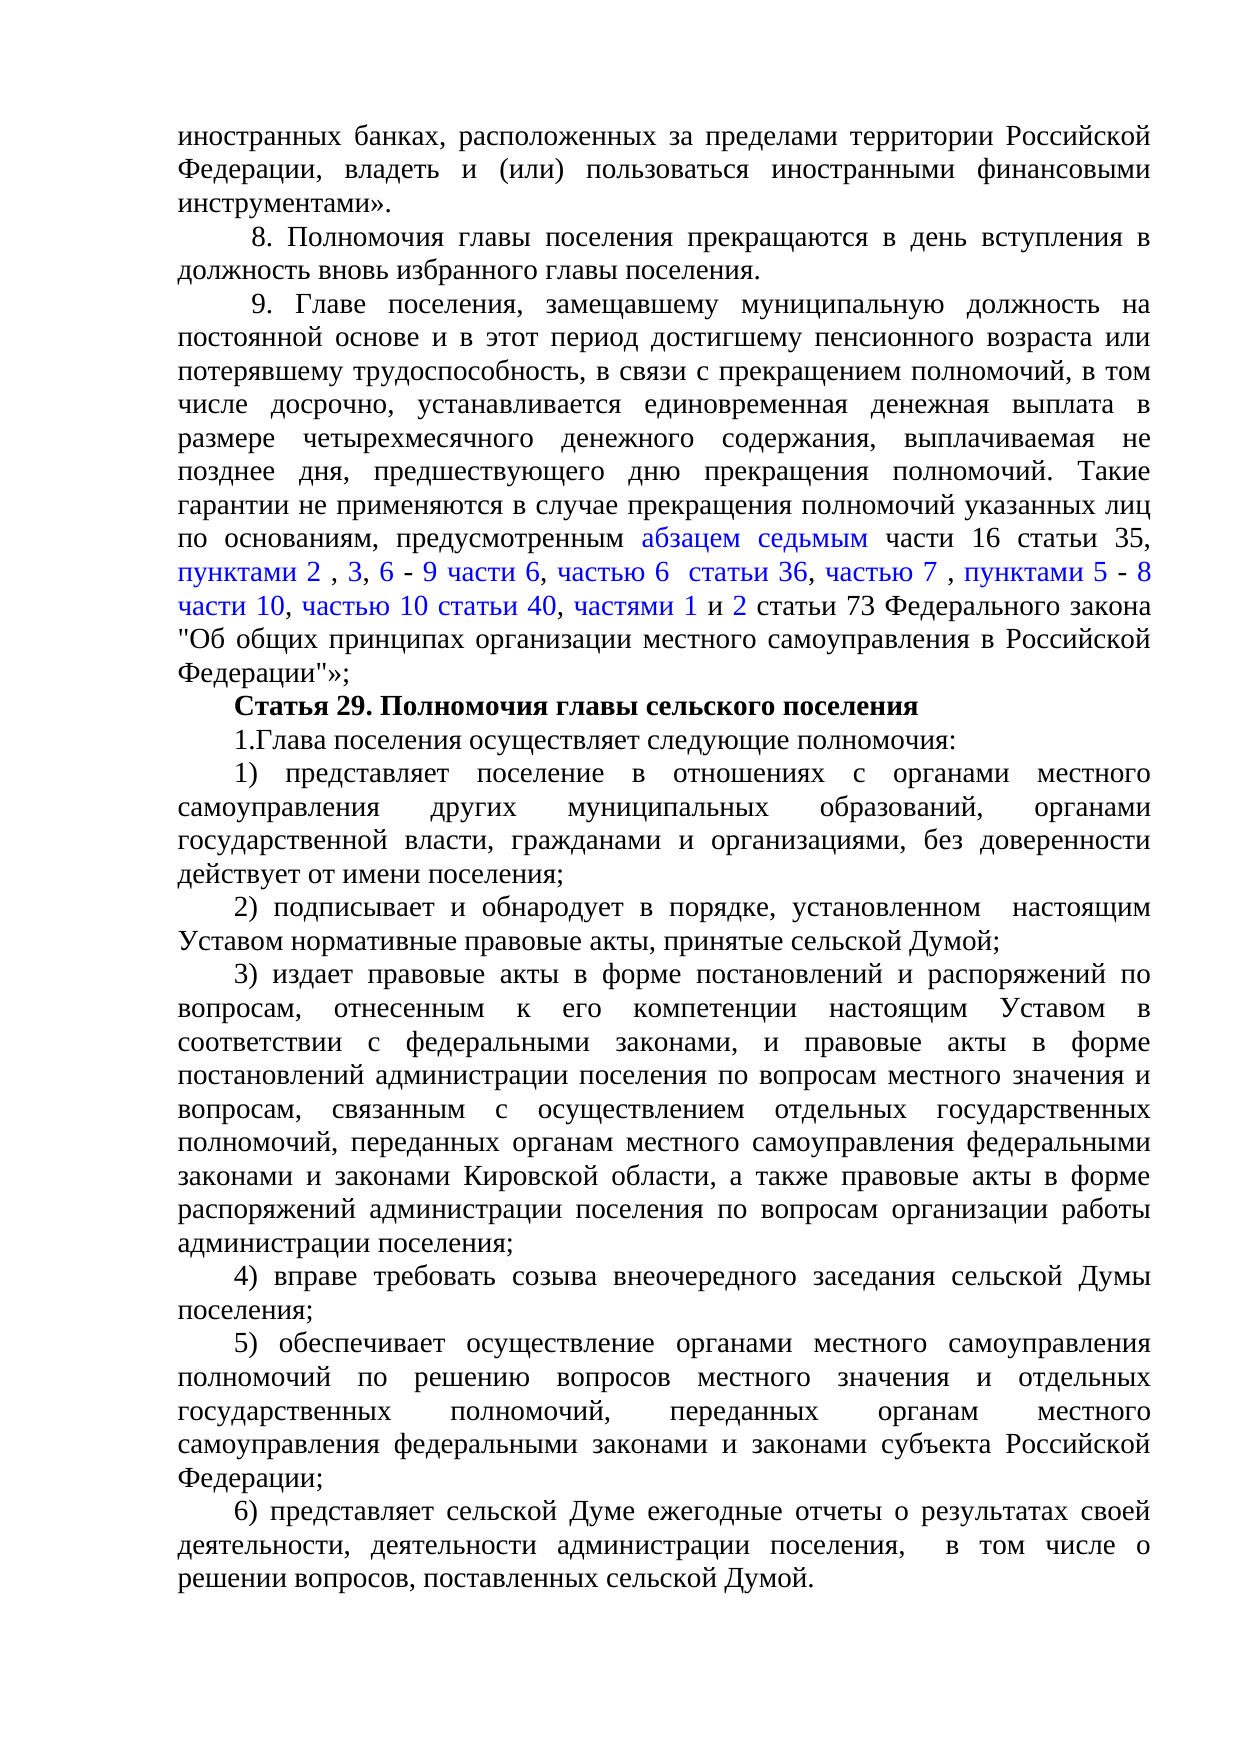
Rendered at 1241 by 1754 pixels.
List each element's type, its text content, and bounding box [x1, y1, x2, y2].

text 9. Главе поселения, замещавшему муниципальную должность на постоянной основе и в этот период достигшему пенсионного возраста или потерявшему трудоспособность, в связи с прекращением полномочий, в том числе досрочно, устанавливается единовременная денежная выплата в размере четырехмесячного денежного содержания, выплачиваемая не позднее дня, предшествующего дню прекращения полномочий. Такие гарантии не применяются в случае прекращения полномочий указанных лиц по основаниям, предусмотренным абзацем седьмым части 16 статьи 35, пунктами 2 , 3, 6 - 9 части 6, частью 6 статьи 36, частью 7 , пунктами 5 - 8 части 10, частью 10 статьи 40, частями 1 и 2 статьи 73 Федерального закона "Об общих принципах организации местного самоуправления в Российской Федерации"»; [177, 286, 1152, 688]
text 6) представляет сельской Думе ежегодные отчеты о результатах своей деятельности, деятельности администрации поселения, в том числе о решении вопросов, поставленных сельской Думой. [177, 1493, 1152, 1594]
text 1.Глава поселения осуществляет следующие полномочия: [177, 722, 1152, 755]
text Статья 29. Полномочия главы сельского поселения [177, 688, 1152, 722]
text 3) издает правовые акты в форме постановлений и распоряжений по вопросам, отнесенным к его компетенции настоящим Уставом в соответствии с федеральными законами, и правовые акты в форме постановлений администрации поселения по вопросам местного значения и вопросам, связанным с осуществлением отдельных государственных полномочий, переданных органам местного самоуправления федеральными законами и законами Кировской области, а также правовые акты в форме распоряжений администрации поселения по вопросам организации работы администрации поселения; [177, 957, 1152, 1258]
text 4) вправе требовать созыва внеочередного заседания сельской Думы поселения; [177, 1258, 1152, 1326]
text 1) представляет поселение в отношениях с органами местного самоуправления других муниципальных образований, органами государственной власти, гражданами и организациями, без доверенности действует от имени поселения; [177, 755, 1152, 889]
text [177, 118, 1152, 219]
text 5) обеспечивает осуществление органами местного самоуправления полномочий по решению вопросов местного значения и отдельных государственных полномочий, переданных органам местного самоуправления федеральными законами и законами субъекта Российской Федерации; [177, 1326, 1152, 1493]
text 2) подписывает и обнародует в порядке, установленном настоящим Уставом нормативные правовые акты, принятые сельской Думой; [177, 889, 1152, 957]
text 8. Полномочия главы поселения прекращаются в день вступления в должность вновь избранного главы поселения. [177, 219, 1152, 286]
